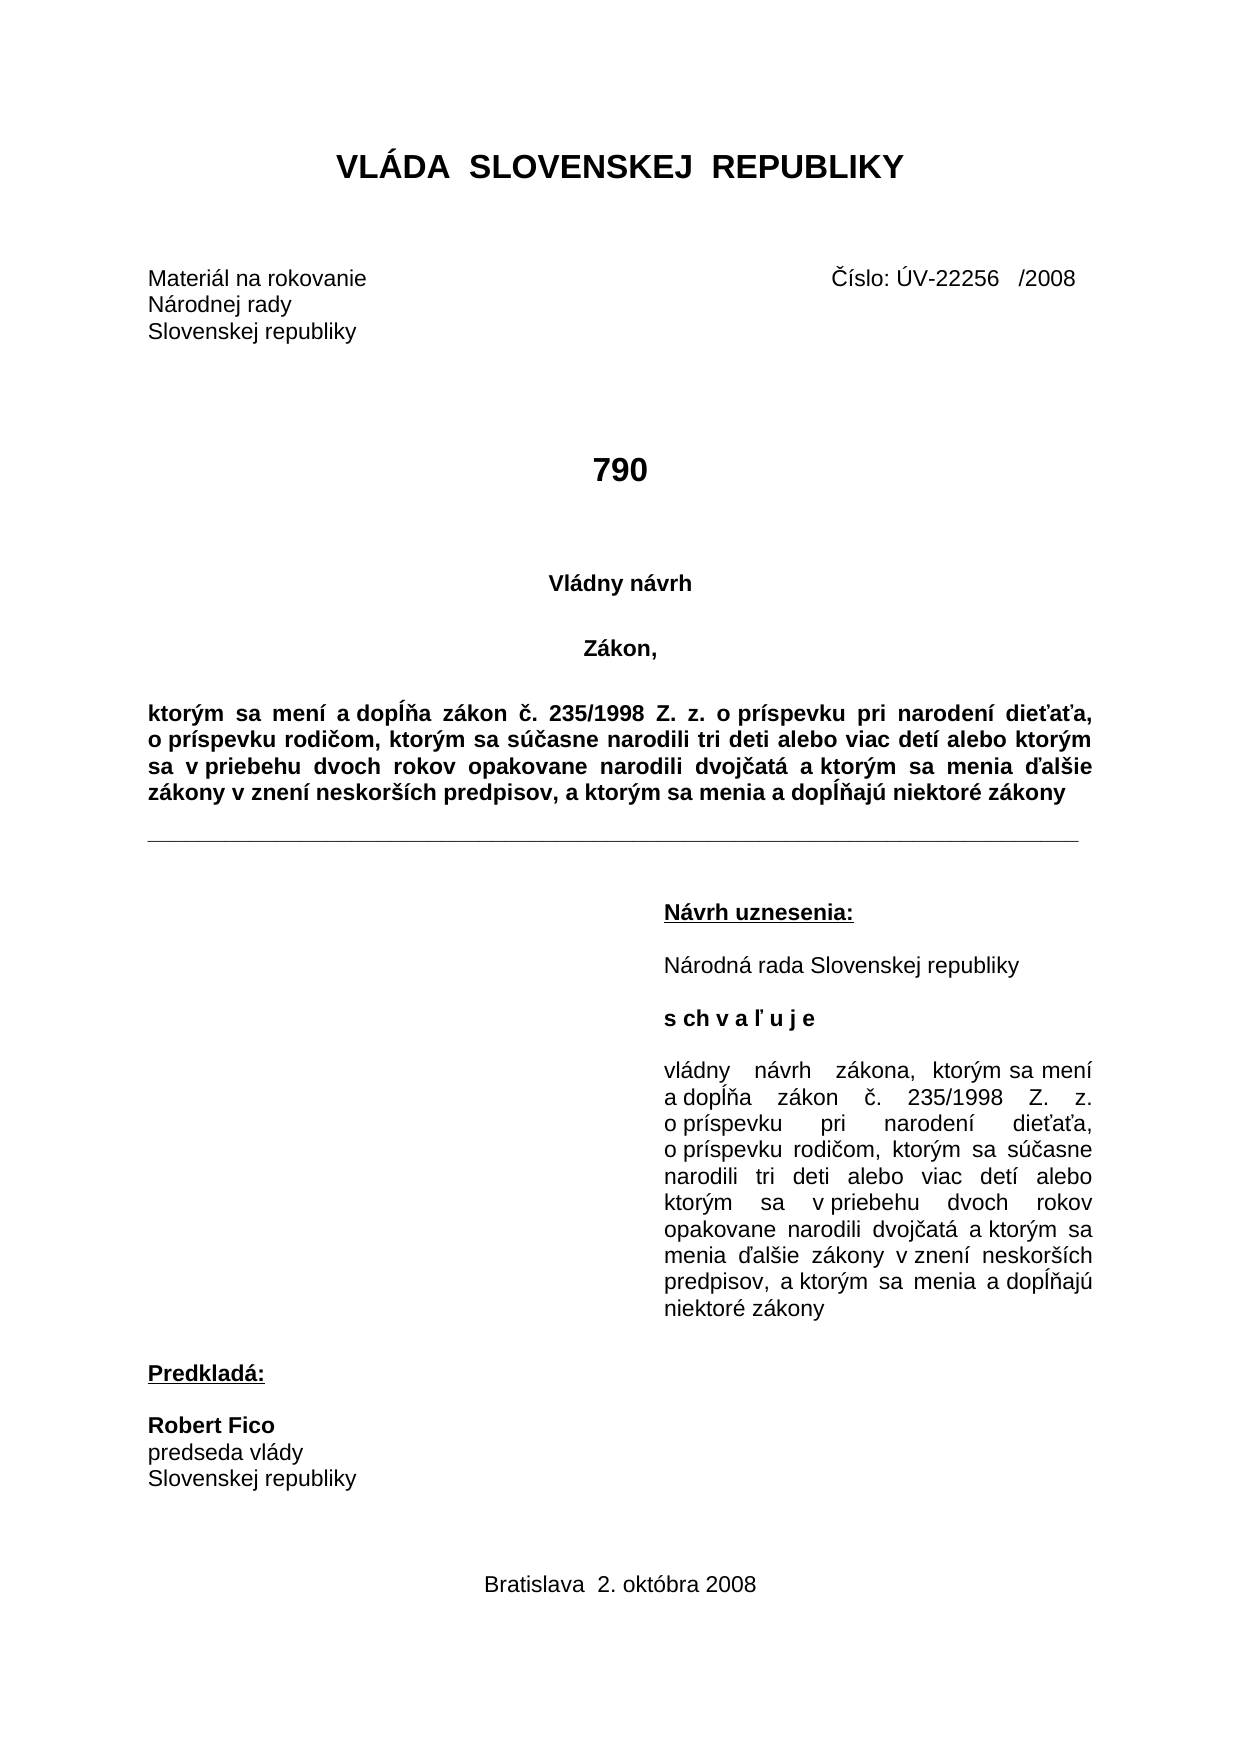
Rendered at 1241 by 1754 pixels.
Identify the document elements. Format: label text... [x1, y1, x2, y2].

text VLÁDA SLOVENSKEJ REPUBLIKY [148, 148, 1093, 186]
text predseda vlády [148, 1439, 1093, 1465]
text Slovenskej republiky [148, 1465, 1093, 1492]
text 790 [148, 449, 1093, 488]
text Slovenskej republiky [148, 318, 1093, 344]
text ktorým sa mení a dopĺňa zákon č. 235/1998 Z. z. o príspevku pri narodení dieťaťa, o príspevku rodičom, ktorým sa súčasne narodili tri deti alebo viac detí alebo ktorým sa v priebehu dvoch rokov opakovane narodili dvojčatá a ktorým sa menia ďalšie zákony v znení neskorších predpisov, a ktorým sa menia a dopĺňajú niektoré zákony [148, 700, 1093, 805]
text _________________________________________________________________________ [148, 818, 1093, 844]
text vládny návrh zákona, ktorým sa mení a dopĺňa zákon č. 235/1998 Z. z. o príspevku pri narodení dieťaťa, o príspevku rodičom, ktorým sa súčasne narodili tri deti alebo viac detí alebo ktorým sa v priebehu dvoch rokov opakovane narodili dvojčatá a ktorým sa menia ďalšie zákony v znení neskorších predpisov, a ktorým sa menia a dopĺňajú niektoré zákony [664, 1057, 1093, 1321]
text s ch v a ľ u j e [148, 1005, 1093, 1031]
text Materiál na rokovanie Číslo: ÚV-22256 /2008 [148, 265, 1093, 291]
text Návrh uznesenia: [148, 899, 1093, 926]
text Zákon, [148, 635, 1093, 661]
text Robert Fico [148, 1412, 1093, 1439]
text Bratislava 2. októbra 2008 [148, 1571, 1093, 1597]
text Predkladá: [148, 1360, 1093, 1386]
text Národnej rady [148, 291, 1093, 318]
subtitle Vládny návrh [148, 569, 1093, 596]
text Národná rada Slovenskej republiky [148, 952, 1093, 978]
